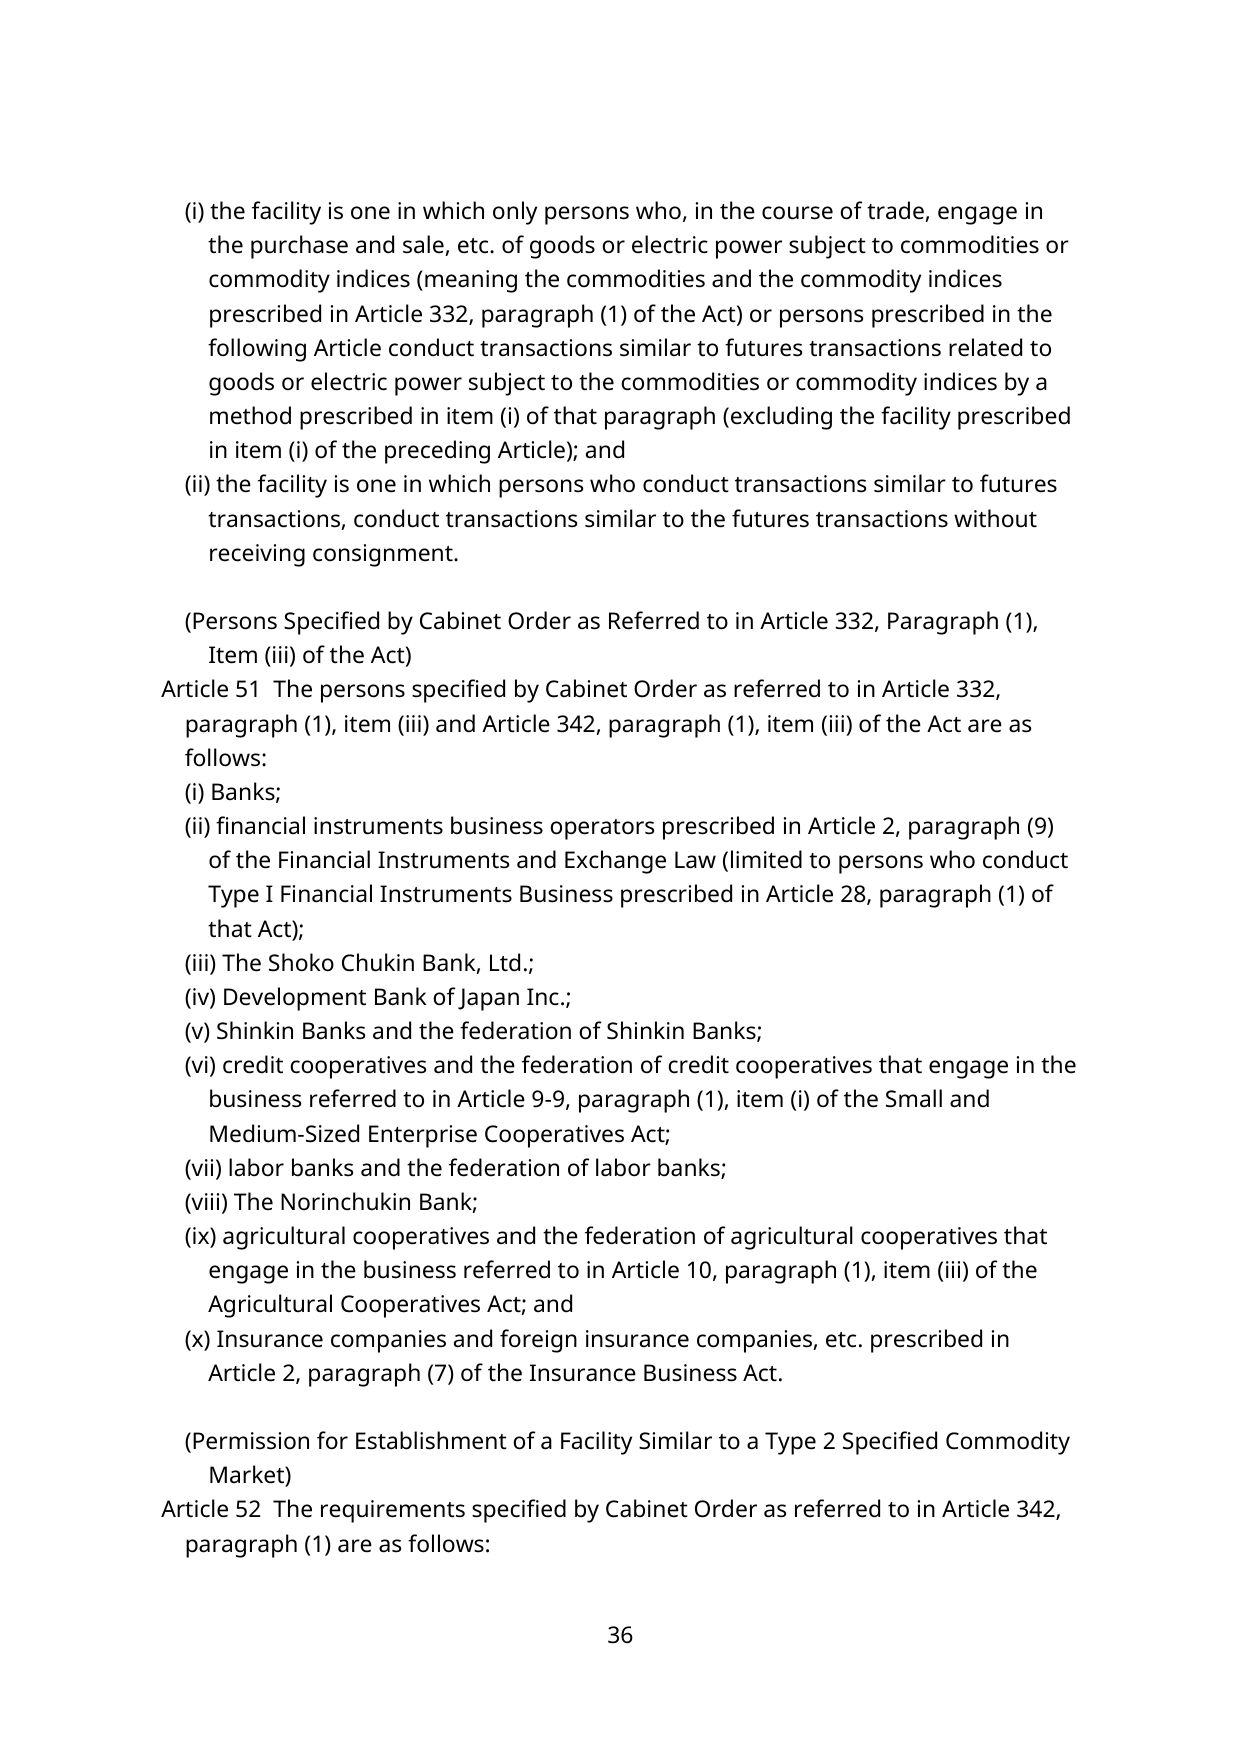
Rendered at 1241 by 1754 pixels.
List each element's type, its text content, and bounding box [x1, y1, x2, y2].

text (vii) labor banks and the federation of labor banks; [184, 1150, 1079, 1184]
text (viii) The Norinchukin Bank; [184, 1184, 1079, 1219]
text Article 52 The requirements specified by Cabinet Order as referred to in Article 342, paragraph (1) are as follows: [161, 1492, 1079, 1560]
text (vi) credit cooperatives and the federation of credit cooperatives that engage in the business referred to in Article 9-9, paragraph (1), item (i) of the Small and Medium-Sized Enterprise Cooperatives Act; [184, 1048, 1079, 1150]
text Article 51 The persons specified by Cabinet Order as referred to in Article 332, paragraph (1), item (iii) and Article 342, paragraph (1), item (iii) of the Act are as follows: [161, 672, 1079, 774]
text (v) Shinkin Banks and the federation of Shinkin Banks; [184, 1014, 1079, 1048]
text (ix) agricultural cooperatives and the federation of agricultural cooperatives that engage in the business referred to in Article 10, paragraph (1), item (iii) of the Agricultural Cooperatives Act; and [184, 1219, 1079, 1321]
text (i) the facility is one in which only persons who, in the course of trade, engage in the purchase and sale, etc. of goods or electric power subject to commodities or commodity indices (meaning the commodities and the commodity indices prescribed in Article 332, paragraph (1) of the Act) or persons prescribed in the following Article conduct transactions similar to futures transactions related to goods or electric power subject to the commodities or commodity indices by a method prescribed in item (i) of that paragraph (excluding the facility prescribed in item (i) of the preceding Article); and [184, 194, 1079, 467]
text (iv) Development Bank of Japan Inc.; [184, 979, 1079, 1014]
text (x) Insurance companies and foreign insurance companies, etc. prescribed in Article 2, paragraph (7) of the Insurance Business Act. [184, 1321, 1079, 1389]
text (Persons Specified by Cabinet Order as Referred to in Article 332, Paragraph (1), Item (iii) of the Act) [184, 604, 1079, 672]
text (i) Banks; [184, 774, 1079, 809]
text (ii) financial instruments business operators prescribed in Article 2, paragraph (9) of the Financial Instruments and Exchange Law (limited to persons who conduct Type I Financial Instruments Business prescribed in Article 28, paragraph (1) of that Act); [184, 809, 1079, 945]
text (Permission for Establishment of a Facility Similar to a Type 2 Specified Commodity Market) [184, 1424, 1079, 1492]
text (iii) The Shoko Chukin Bank, Ltd.; [184, 945, 1079, 979]
